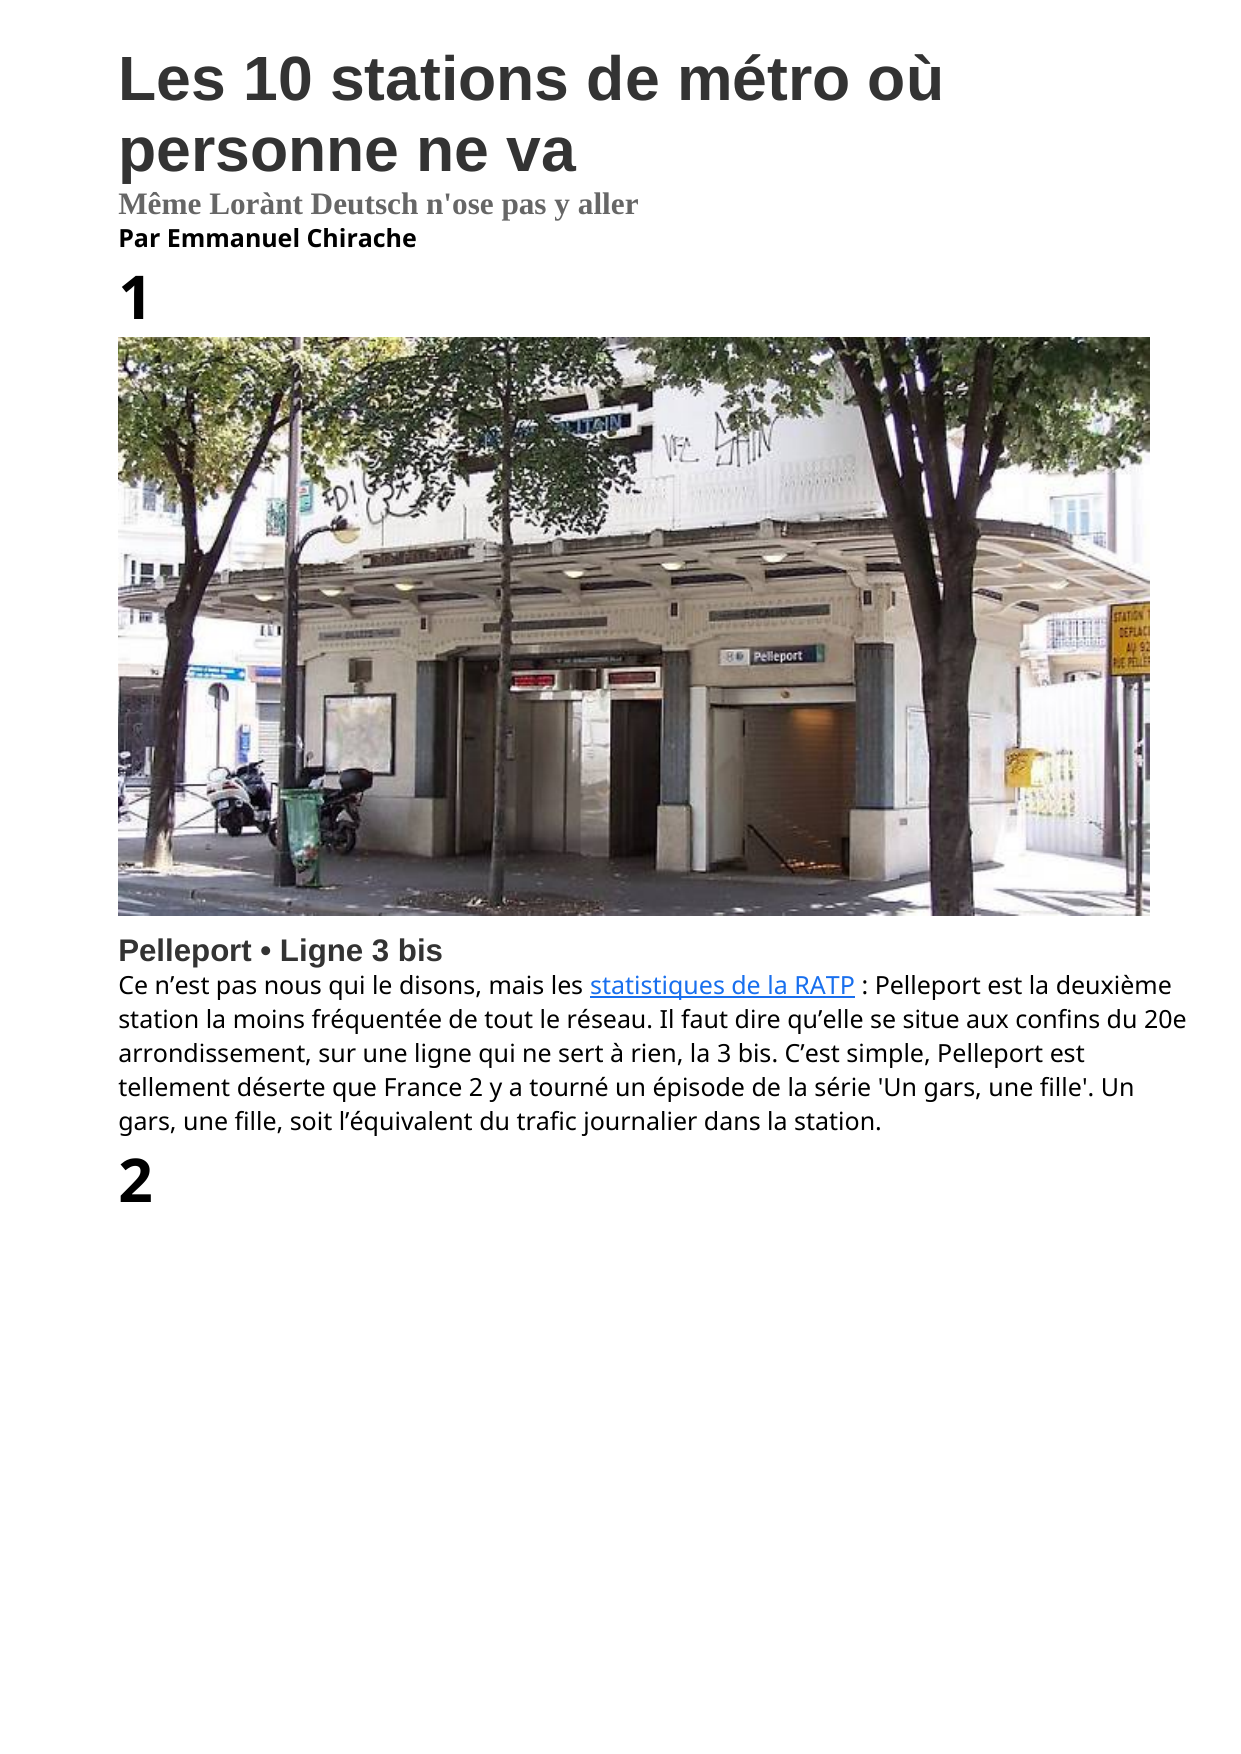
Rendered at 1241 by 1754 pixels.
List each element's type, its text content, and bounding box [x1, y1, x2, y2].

picture [118, 337, 1150, 916]
text Ce n’est pas nous qui le disons, mais les statistiques de la RATP : Pelleport est la deuxième station la moins fréquentée de tout le réseau. Il faut dire qu’elle se situe aux confins du 20e arrondissement, sur une ligne qui ne sert à rien, la 3 bis. C’est simple, Pelleport est tellement déserte que France 2 y a tourné un épisode de la série 'Un gars, une fille'. Un gars, une fille, soit l’équivalent du trafic journalier dans la station. [118, 967, 1199, 1138]
text Même Lorànt Deutsch n'ose pas y aller [118, 185, 1199, 221]
text 1 [118, 255, 1199, 337]
text Par Emmanuel Chirache [118, 221, 1199, 255]
text Les 10 stations de métro où personne ne va [118, 41, 1199, 185]
text Pelleport • Ligne 3 bis [118, 932, 1199, 967]
text 2 [118, 1138, 1199, 1220]
